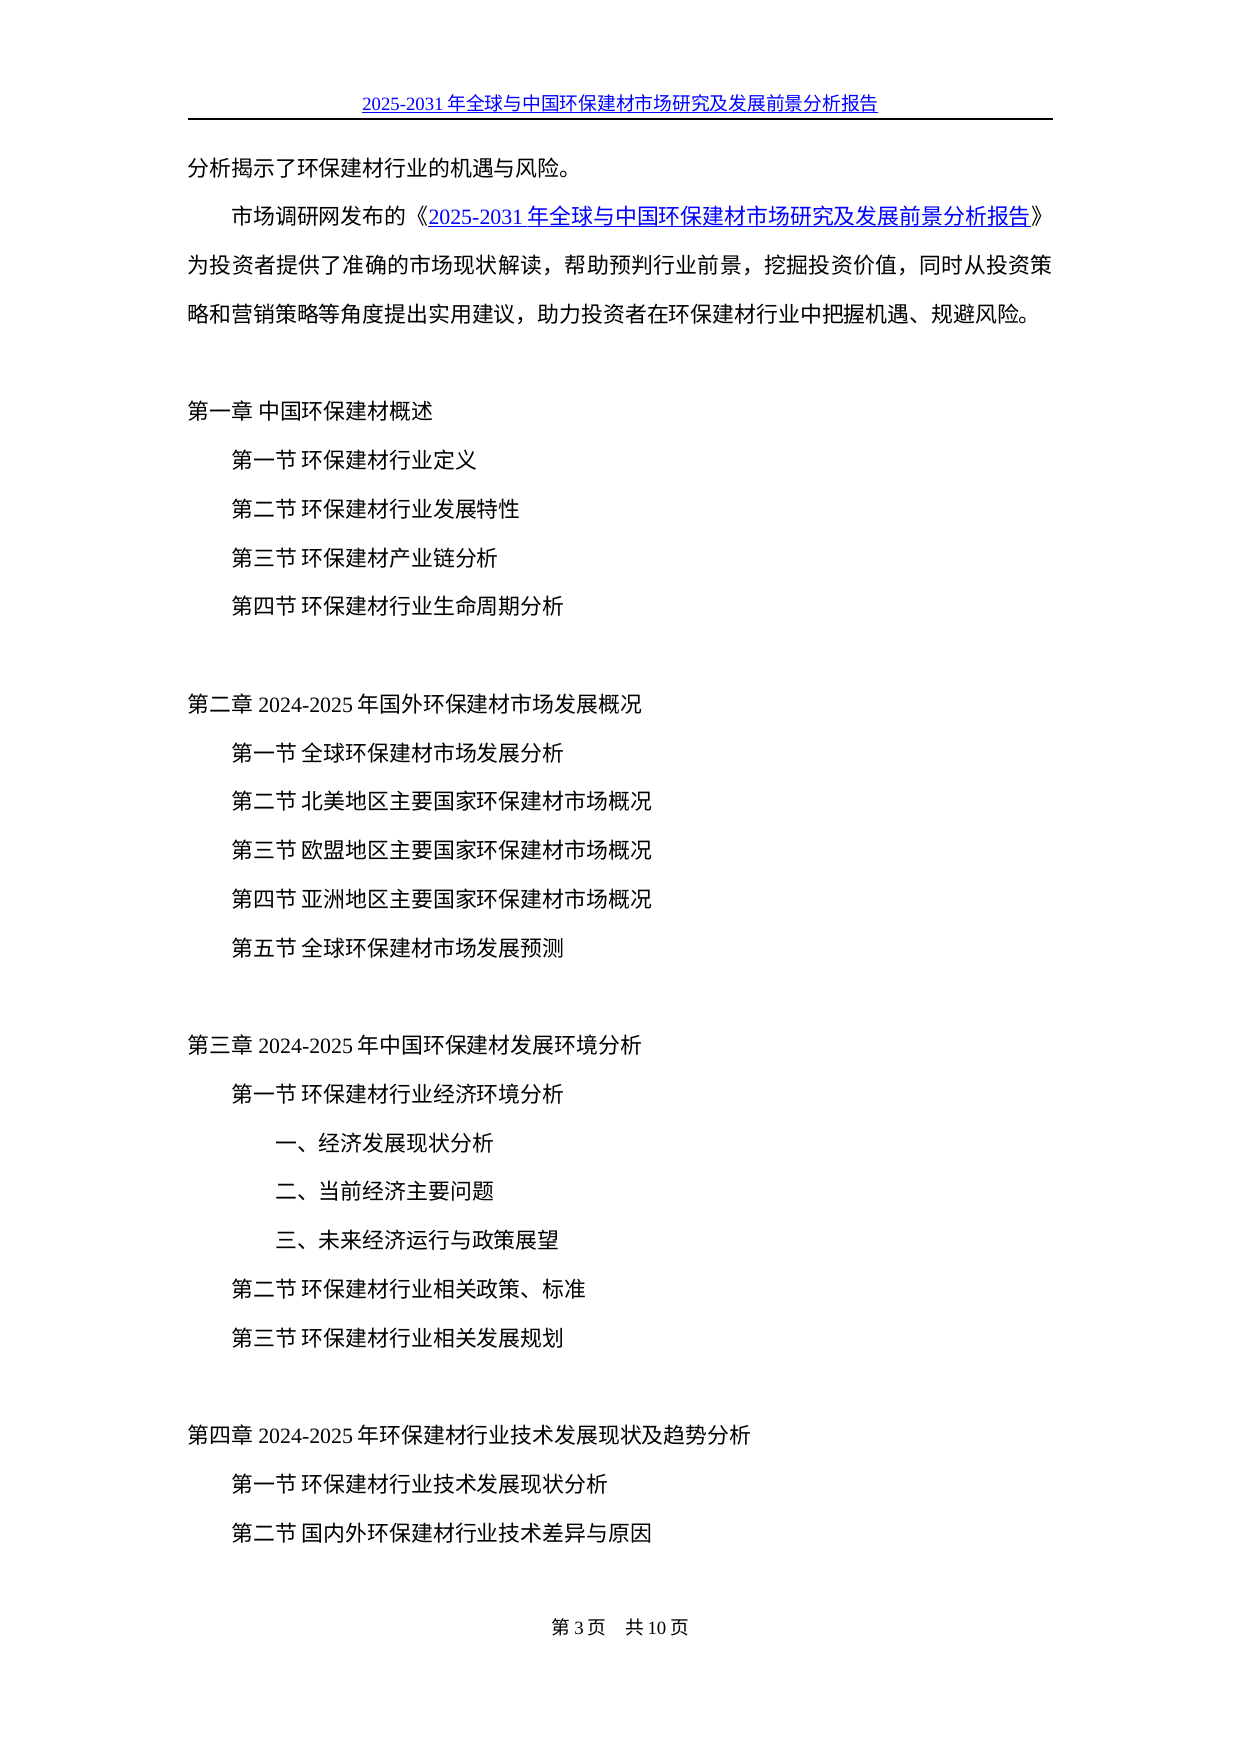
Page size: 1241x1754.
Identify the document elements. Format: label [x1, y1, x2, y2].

text [187, 150, 1053, 1548]
